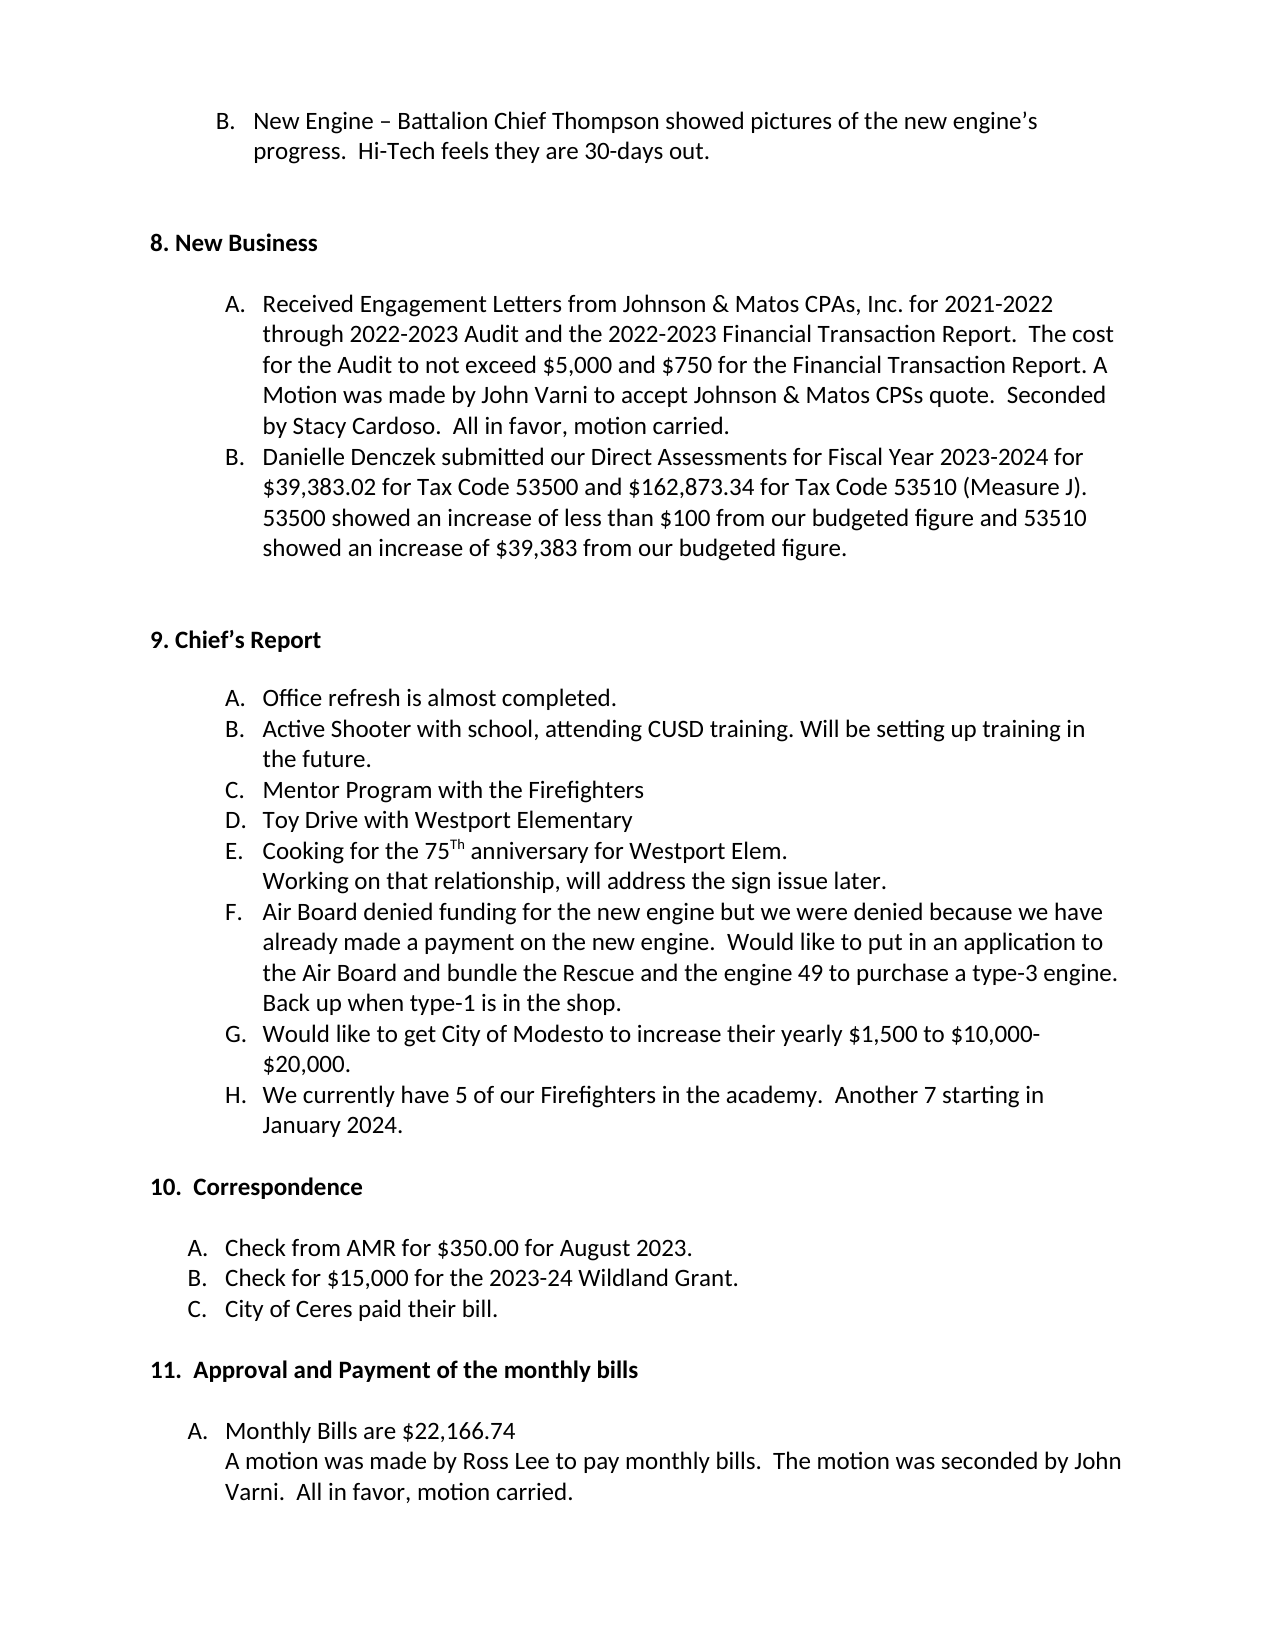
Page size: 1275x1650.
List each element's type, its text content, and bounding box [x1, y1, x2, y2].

text 9. Chief’s Report [150, 624, 1125, 654]
list Toy Drive with Westport Elementary [225, 804, 1125, 835]
list 53500 showed an increase of less than $100 from our budgeted figure and 53510 showed an increase of $39,383 from our budgeted figure. [262, 502, 1125, 563]
list Would like to get City of Modesto to increase their yearly $1,500 to $10,000-$20,000. [225, 1018, 1125, 1079]
list City of Ceres paid their bill. [187, 1293, 1125, 1323]
list Office refresh is almost completed. [225, 682, 1125, 713]
list Active Shooter with school, attending CUSD training. Will be setting up training in the future. [225, 713, 1125, 774]
text A motion was made by Ross Lee to pay monthly bills. The motion was seconded by John Varni. All in favor, motion carried. [225, 1445, 1125, 1506]
text 11. Approval and Payment of the monthly bills [150, 1354, 1125, 1384]
list Danielle Denczek submitted our Direct Assessments for Fiscal Year 2023-2024 for $39,383.02 for Tax Code 53500 and $162,873.34 for Tax Code 53510 (Measure J). [225, 441, 1125, 502]
text 10. Correspondence [150, 1171, 1125, 1201]
list We currently have 5 of our Firefighters in the academy. Another 7 starting in January 2024. [225, 1079, 1125, 1140]
list Mentor Program with the Firefighters [225, 774, 1125, 804]
list Monthly Bills are $22,166.74 [187, 1415, 1125, 1445]
text 8. New Business [150, 227, 1125, 258]
list Received Engagement Letters from Johnson & Matos CPAs, Inc. for 2021-2022 through 2022-2023 Audit and the 2022-2023 Financial Transaction Report. The cost for the Audit to not exceed $5,000 and $750 for the Financial Transaction Report. A Motion was made by John Varni to accept Johnson & Matos CPSs quote. Seconded by Stacy Cardoso. All in favor, motion carried. [225, 288, 1125, 441]
text Working on that relationship, will address the sign issue later. [187, 866, 1125, 896]
list Check from AMR for $350.00 for August 2023. [187, 1232, 1125, 1262]
list Check for $15,000 for the 2023-24 Wildland Grant. [187, 1262, 1125, 1293]
list New Engine – Battalion Chief Thompson showed pictures of the new engine’s progress. Hi-Tech feels they are 30-days out. [216, 105, 1125, 166]
list Air Board denied funding for the new engine but we were denied because we have already made a payment on the new engine. Would like to put in an application to the Air Board and bundle the Rescue and the engine 49 to purchase a type-3 engine. Back up when type-1 is in the shop. [225, 896, 1125, 1018]
list Cooking for the 75Th anniversary for Westport Elem. [225, 835, 1125, 866]
